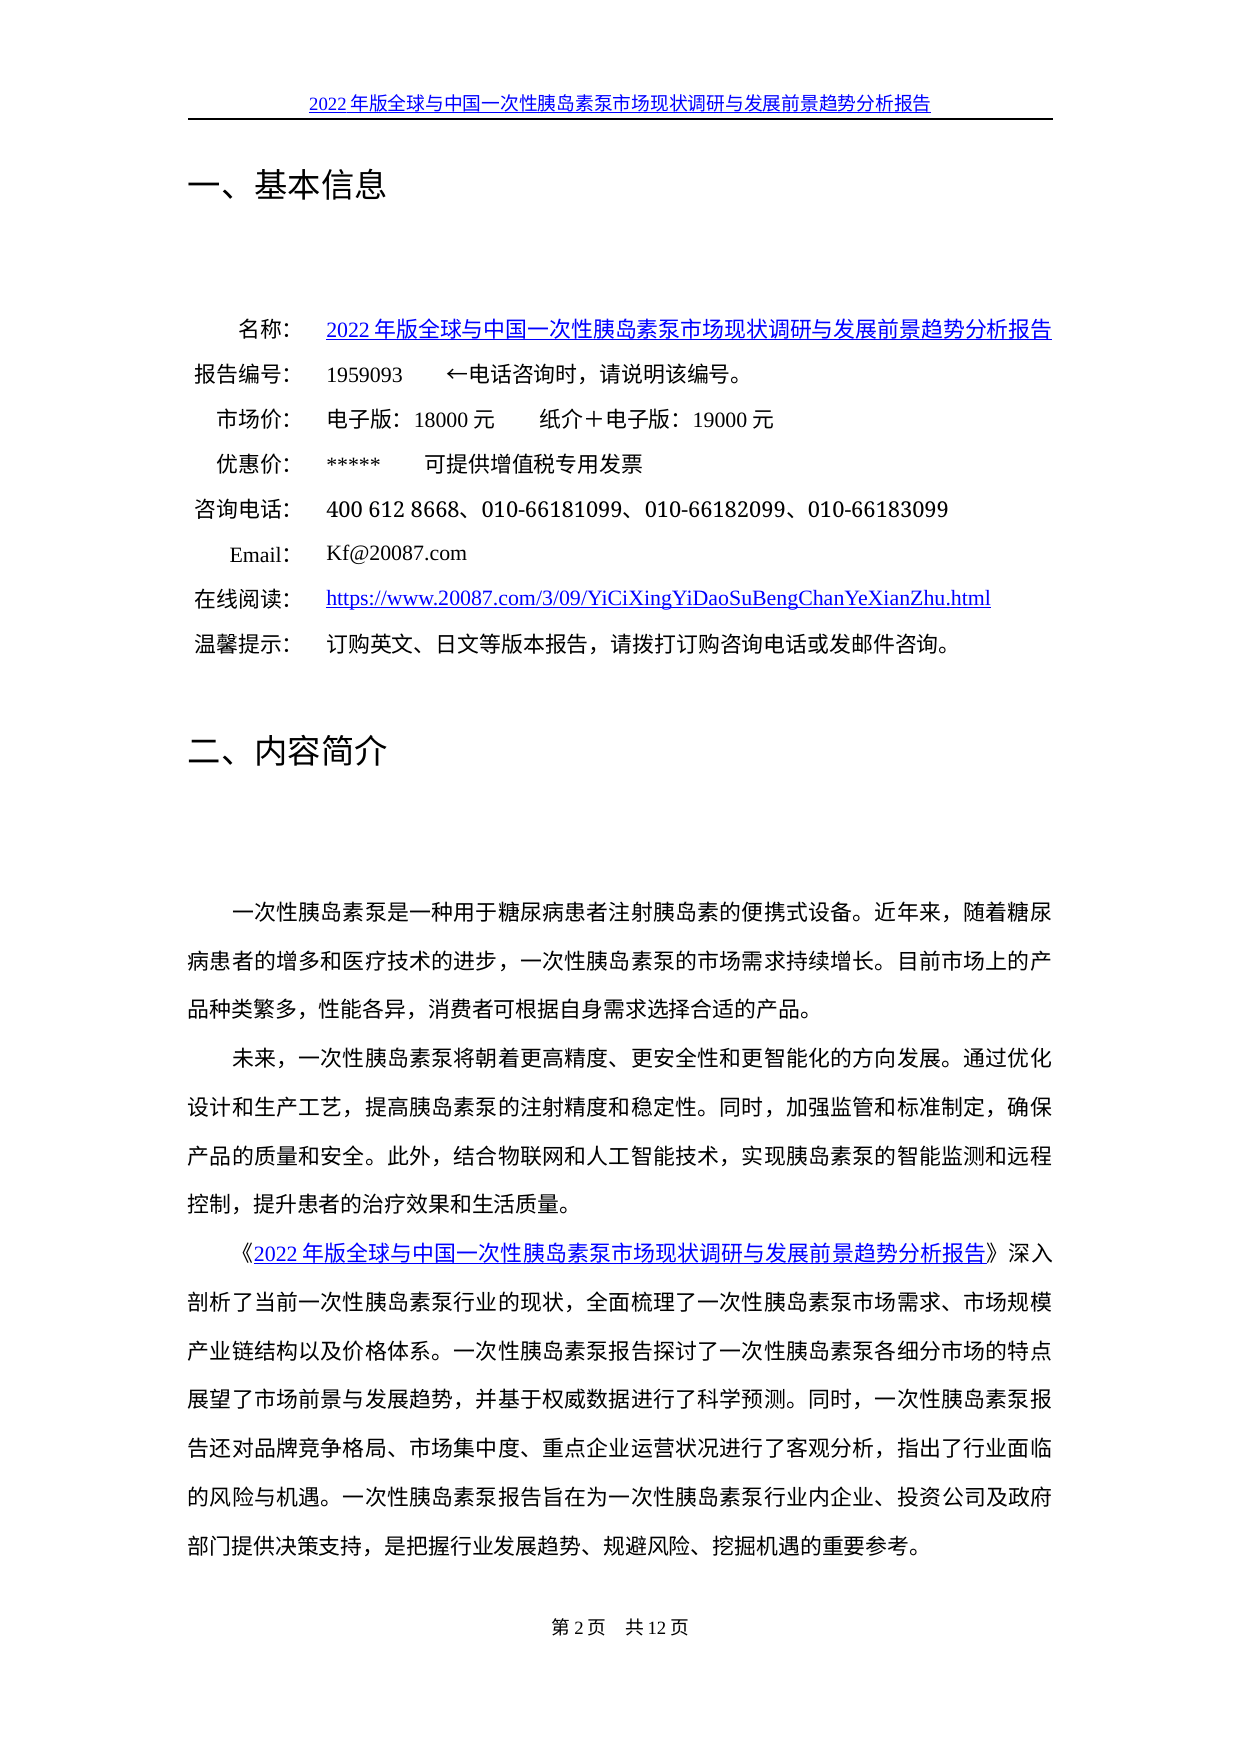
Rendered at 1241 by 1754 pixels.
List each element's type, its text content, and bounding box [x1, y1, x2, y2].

table_cell 咨询电话： [167, 492, 315, 537]
table_cell Email： [167, 537, 315, 582]
table_cell 电子版：18000 元 纸介＋电子版：19000 元 [315, 402, 1073, 447]
table_cell [315, 582, 1073, 627]
title 一、基本信息 [187, 150, 1053, 215]
table_cell 报告编号： [167, 357, 315, 402]
table_cell 优惠价： [167, 447, 315, 492]
table_cell 400 612 8668、010-66181099、010-66182099、010-66183099 [315, 492, 1073, 537]
table_cell 市场价： [167, 402, 315, 447]
table_cell 温馨提示： [167, 627, 315, 672]
table_cell 在线阅读： [167, 582, 315, 627]
table_header 2022年版全球与中国一次性胰岛素泵市场现状调研与发展前景趋势分析报告 [315, 312, 1073, 357]
title 二、内容简介 [187, 717, 1053, 782]
table_cell Kf@20087.com [315, 537, 1073, 582]
table_cell 1959093 ←电话咨询时，请说明该编号。 [315, 357, 1073, 402]
table_cell ***** 可提供增值税专用发票 [315, 447, 1073, 492]
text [187, 894, 1053, 1561]
table_cell 订购英文、日文等版本报告，请拨打订购咨询电话或发邮件咨询。 [315, 627, 1073, 672]
table_header 名称： [167, 312, 315, 357]
